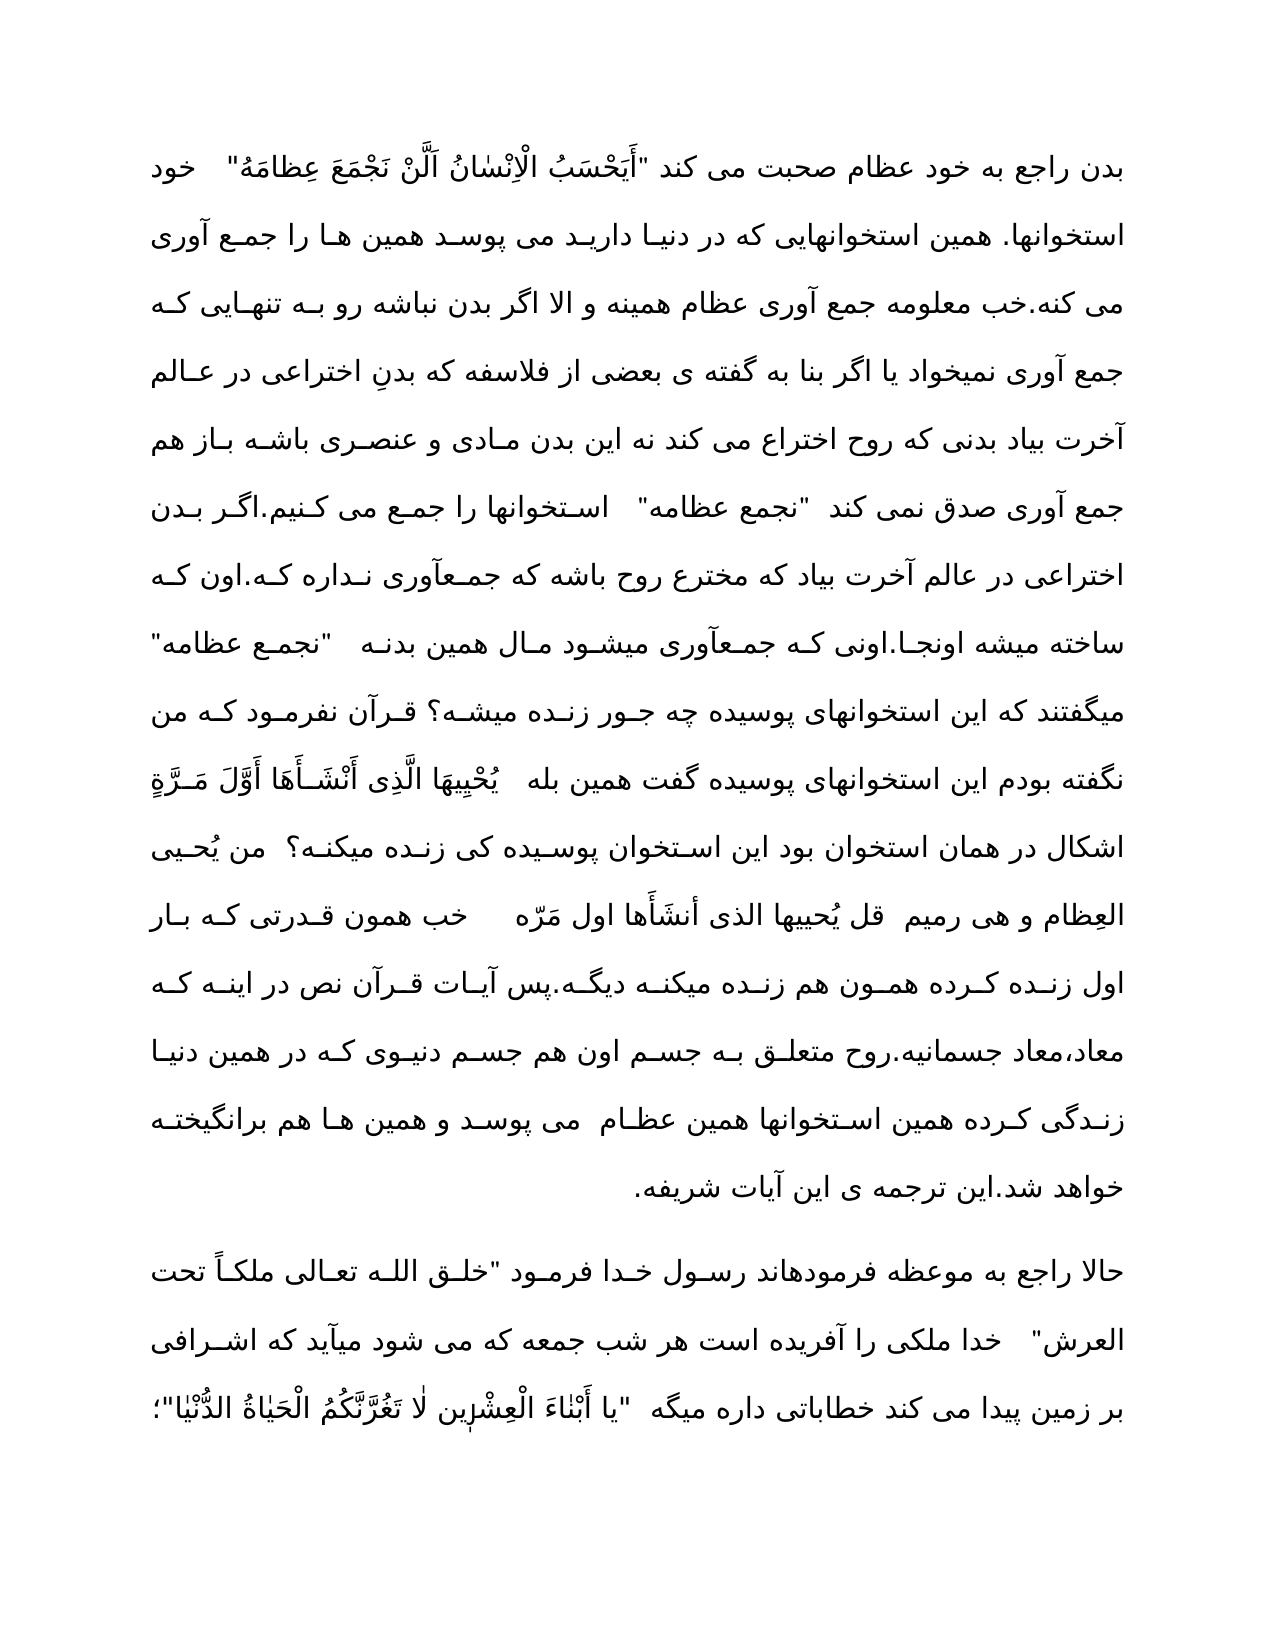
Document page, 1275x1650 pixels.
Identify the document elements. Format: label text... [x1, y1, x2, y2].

text حالا راجع به موعظه فرمودهاند رسول خدا فرمود "خلق الله تعالی ملکاً تحت العرش" خدا ملکی را آفریده است هر شب جمعه که می شود میآید که اشرافی بر زمین پیدا می کند خطاباتی داره میگه "یا أَبْنٰاءَ الْعِشْرٖین لٰا تَغُرَّنَّکُمُ الْحَیٰاةُ الدُّنْیٰا"؛ [150, 1254, 1125, 1425]
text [150, 150, 1125, 1204]
